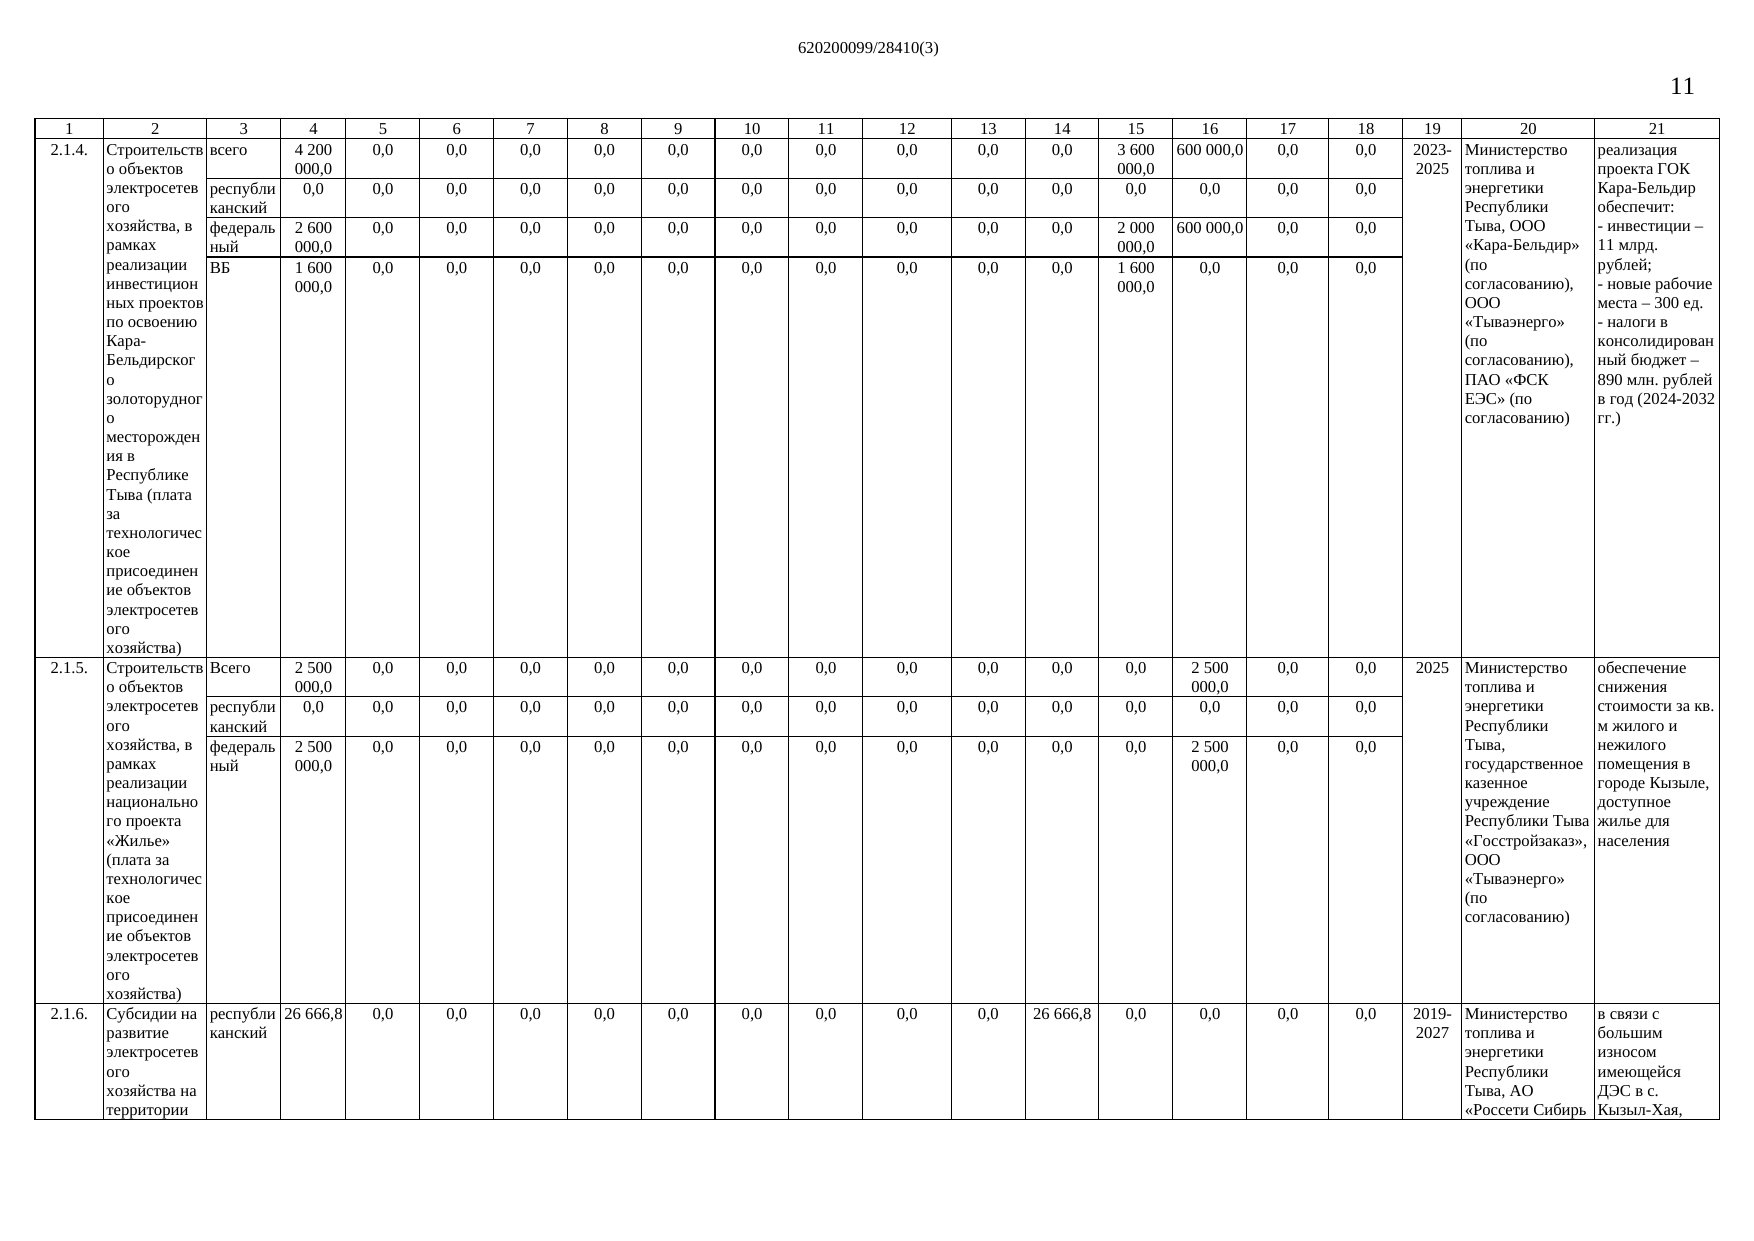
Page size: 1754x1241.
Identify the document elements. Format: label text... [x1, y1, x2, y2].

table_cell 0,0 [716, 179, 788, 217]
table_cell 0,0 [494, 658, 567, 696]
table_cell Министерство топлива и энергетики Республики Тыва, государственное казенное учреждение Республики Тыва «Госстройзаказ», ООО «Тываэнерго» (по согласованию) [1462, 658, 1594, 1003]
table_cell 0,0 [1173, 179, 1246, 217]
table_cell 0,0 [568, 218, 641, 256]
table_cell Всего [207, 658, 280, 696]
table_cell 0,0 [1026, 737, 1098, 1003]
table_cell 0,0 [1329, 258, 1402, 657]
table_cell Строительство объектов электросетевого хозяйства, в рамках реализации национального проекта «Жилье» (плата за технологическое присоединение объектов электросетевого хозяйства) [104, 658, 206, 1003]
table_cell 0,0 [789, 1004, 862, 1119]
table_cell 0,0 [346, 139, 419, 178]
table_header 20 [1462, 119, 1594, 138]
table_cell 0,0 [346, 218, 419, 256]
table_cell федеральный [207, 218, 280, 256]
table_cell 0,0 [952, 737, 1025, 1003]
table_cell 0,0 [1099, 658, 1172, 696]
table_cell 0,0 [642, 139, 714, 178]
table_header 9 [642, 119, 714, 138]
table_cell 0,0 [863, 218, 951, 256]
table_cell обеспечение снижения стоимости за кв. м жилого и нежилого помещения в городе Кызыле, доступное жилье для населения [1595, 658, 1719, 1003]
table_cell 0,0 [716, 218, 788, 256]
table_cell 0,0 [863, 1004, 951, 1119]
table_cell Строительство объектов электросетевого хозяйства, в рамках реализации инвестиционных проектов по освоению Кара-Бельдирского золоторудного месторождения в Республике Тыва (плата за технологическое присоединение объектов электросетевого хозяйства) [104, 139, 206, 657]
table_cell 0,0 [420, 179, 493, 217]
table_cell 0,0 [1329, 179, 1402, 217]
table_cell 0,0 [863, 139, 951, 178]
table_cell 0,0 [863, 258, 951, 657]
table_cell 0,0 [1329, 737, 1402, 1003]
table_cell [1462, 1004, 1594, 1119]
table_cell 0,0 [642, 258, 714, 657]
table_cell 0,0 [789, 139, 862, 178]
table_cell 0,0 [420, 218, 493, 256]
table_cell 0,0 [1026, 658, 1098, 696]
table_cell 0,0 [420, 258, 493, 657]
table_cell Министерство топлива и энергетики Республики Тыва, ООО «Кара-Бельдир» (по согласованию), ООО «Тываэнерго» (по согласованию), ПАО «ФСК ЕЭС» (по согласованию) [1462, 139, 1594, 657]
table_cell 0,0 [789, 179, 862, 217]
table_cell 0,0 [1329, 218, 1402, 256]
table_cell 0,0 [1026, 179, 1098, 217]
table_cell 0,0 [1247, 179, 1328, 217]
table_cell 0,0 [1329, 1004, 1402, 1119]
table_cell 0,0 [494, 258, 567, 657]
table_cell 2 500 000,0 [1173, 658, 1246, 696]
table_cell 0,0 [1173, 1004, 1246, 1119]
table_cell 2 600 000,0 [281, 218, 345, 256]
table_cell 0,0 [789, 218, 862, 256]
table_cell 0,0 [642, 697, 714, 736]
table_header 12 [863, 119, 951, 138]
table_cell 0,0 [952, 697, 1025, 736]
table_cell реализация проекта ГОК Кара-Бельдир обеспечит: - инвестиции – 11 млрд. рублей; - новые рабочие места – 300 ед. - налоги в консолидированный бюджет – 890 млн. рублей в год (2024-2032 гг.) [1595, 139, 1719, 657]
table_header 10 [716, 119, 788, 138]
table_cell 0,0 [863, 179, 951, 217]
table_header 16 [1173, 119, 1246, 138]
table_header 17 [1247, 119, 1328, 138]
table_cell 0,0 [952, 218, 1025, 256]
table_cell 0,0 [1329, 658, 1402, 696]
table_cell 2019-2027 [1403, 1004, 1461, 1119]
table_cell 2 000 000,0 [1099, 218, 1172, 256]
table_cell 0,0 [1099, 737, 1172, 1003]
table_cell 3 600 000,0 [1099, 139, 1172, 178]
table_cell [1595, 1004, 1719, 1119]
table_header 3 [207, 119, 280, 138]
table_cell 0,0 [863, 737, 951, 1003]
table_cell 0,0 [568, 1004, 641, 1119]
table_cell 0,0 [346, 737, 419, 1003]
table_cell всего [207, 139, 280, 178]
table_cell 0,0 [346, 179, 419, 217]
table_header 8 [568, 119, 641, 138]
table_header 13 [952, 119, 1025, 138]
table_cell 0,0 [568, 658, 641, 696]
table_header 1 [36, 119, 103, 138]
table_cell 0,0 [716, 658, 788, 696]
table_cell 0,0 [1247, 658, 1328, 696]
table_cell 1 600 000,0 [281, 258, 345, 657]
table_cell 0,0 [716, 697, 788, 736]
table_cell 0,0 [863, 658, 951, 696]
table_cell 0,0 [568, 258, 641, 657]
table_cell 0,0 [789, 737, 862, 1003]
table_cell 0,0 [568, 139, 641, 178]
table_cell 0,0 [952, 1004, 1025, 1119]
table_header 6 [420, 119, 493, 138]
table_cell 0,0 [952, 179, 1025, 217]
table_cell 0,0 [346, 1004, 419, 1119]
table_cell 0,0 [1247, 139, 1328, 178]
table_cell 0,0 [346, 658, 419, 696]
table_cell 0,0 [642, 658, 714, 696]
table_cell республиканский [207, 697, 280, 736]
table_cell 0,0 [1026, 697, 1098, 736]
table_cell 600 000,0 [1173, 218, 1246, 256]
table_cell 0,0 [1247, 697, 1328, 736]
table_cell 0,0 [494, 179, 567, 217]
table_cell 0,0 [494, 139, 567, 178]
table_cell 0,0 [716, 1004, 788, 1119]
table_cell 600 000,0 [1173, 139, 1246, 178]
table_cell 0,0 [494, 1004, 567, 1119]
table_header 5 [346, 119, 419, 138]
table_header 21 [1595, 119, 1719, 138]
table_cell 0,0 [789, 697, 862, 736]
table_cell 0,0 [568, 737, 641, 1003]
table_cell республиканский [207, 179, 280, 217]
table_cell 0,0 [952, 139, 1025, 178]
table_cell 0,0 [568, 179, 641, 217]
table_cell 2025 [1403, 658, 1461, 1003]
table_header 18 [1329, 119, 1402, 138]
table_cell 0,0 [1247, 737, 1328, 1003]
table_cell 0,0 [346, 258, 419, 657]
table_cell 0,0 [716, 737, 788, 1003]
table_cell 0,0 [952, 258, 1025, 657]
table_header 15 [1099, 119, 1172, 138]
table_header 2 [104, 119, 206, 138]
table_header 7 [494, 119, 567, 138]
table_cell 0,0 [1099, 697, 1172, 736]
table_header 14 [1026, 119, 1098, 138]
table_cell 0,0 [1099, 179, 1172, 217]
table_cell 0,0 [568, 697, 641, 736]
table_cell 0,0 [1329, 697, 1402, 736]
table_cell 0,0 [494, 218, 567, 256]
table_cell 0,0 [420, 697, 493, 736]
table_cell 0,0 [420, 737, 493, 1003]
table_cell 0,0 [1329, 139, 1402, 178]
table_cell 2 500 000,0 [281, 737, 345, 1003]
table_cell 0,0 [1026, 258, 1098, 657]
table_cell 2023-2025 [1403, 139, 1461, 657]
table_cell 2.1.6. [36, 1004, 103, 1119]
table_cell 0,0 [789, 658, 862, 696]
table_cell 26 666,8 [281, 1004, 345, 1119]
table_cell 26 666,8 [1026, 1004, 1098, 1119]
table_cell республиканский [207, 1004, 280, 1119]
table_cell 0,0 [1247, 258, 1328, 657]
table_cell 0,0 [789, 258, 862, 657]
table_cell 2 500 000,0 [281, 658, 345, 696]
table_cell 0,0 [494, 737, 567, 1003]
table_header 19 [1403, 119, 1461, 138]
table_header 4 [281, 119, 345, 138]
table_cell 0,0 [1247, 1004, 1328, 1119]
table_cell 0,0 [642, 1004, 714, 1119]
table_cell 0,0 [1173, 258, 1246, 657]
table_cell 0,0 [642, 179, 714, 217]
table_cell 0,0 [1026, 139, 1098, 178]
table_cell 0,0 [863, 697, 951, 736]
table_cell 0,0 [716, 258, 788, 657]
table_cell 0,0 [420, 658, 493, 696]
table_cell 0,0 [1026, 218, 1098, 256]
table_header 11 [789, 119, 862, 138]
table_cell ВБ [207, 258, 280, 657]
table_cell 0,0 [1173, 697, 1246, 736]
table_cell 0,0 [952, 658, 1025, 696]
table_cell 2.1.5. [36, 658, 103, 1003]
table_cell 2.1.4. [36, 139, 103, 657]
table_cell 0,0 [420, 139, 493, 178]
table_cell 0,0 [494, 697, 567, 736]
table_cell 0,0 [281, 179, 345, 217]
table_cell 2 500 000,0 [1173, 737, 1246, 1003]
table_cell 0,0 [1099, 1004, 1172, 1119]
table_cell 4 200 000,0 [281, 139, 345, 178]
table_cell 0,0 [281, 697, 345, 736]
table_cell 0,0 [1247, 218, 1328, 256]
table_cell 1 600 000,0 [1099, 258, 1172, 657]
table_cell 0,0 [642, 218, 714, 256]
table_cell 0,0 [346, 697, 419, 736]
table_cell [104, 1004, 206, 1119]
table_cell 0,0 [716, 139, 788, 178]
table_cell федеральный [207, 737, 280, 1003]
table_cell 0,0 [642, 737, 714, 1003]
table_cell 0,0 [420, 1004, 493, 1119]
